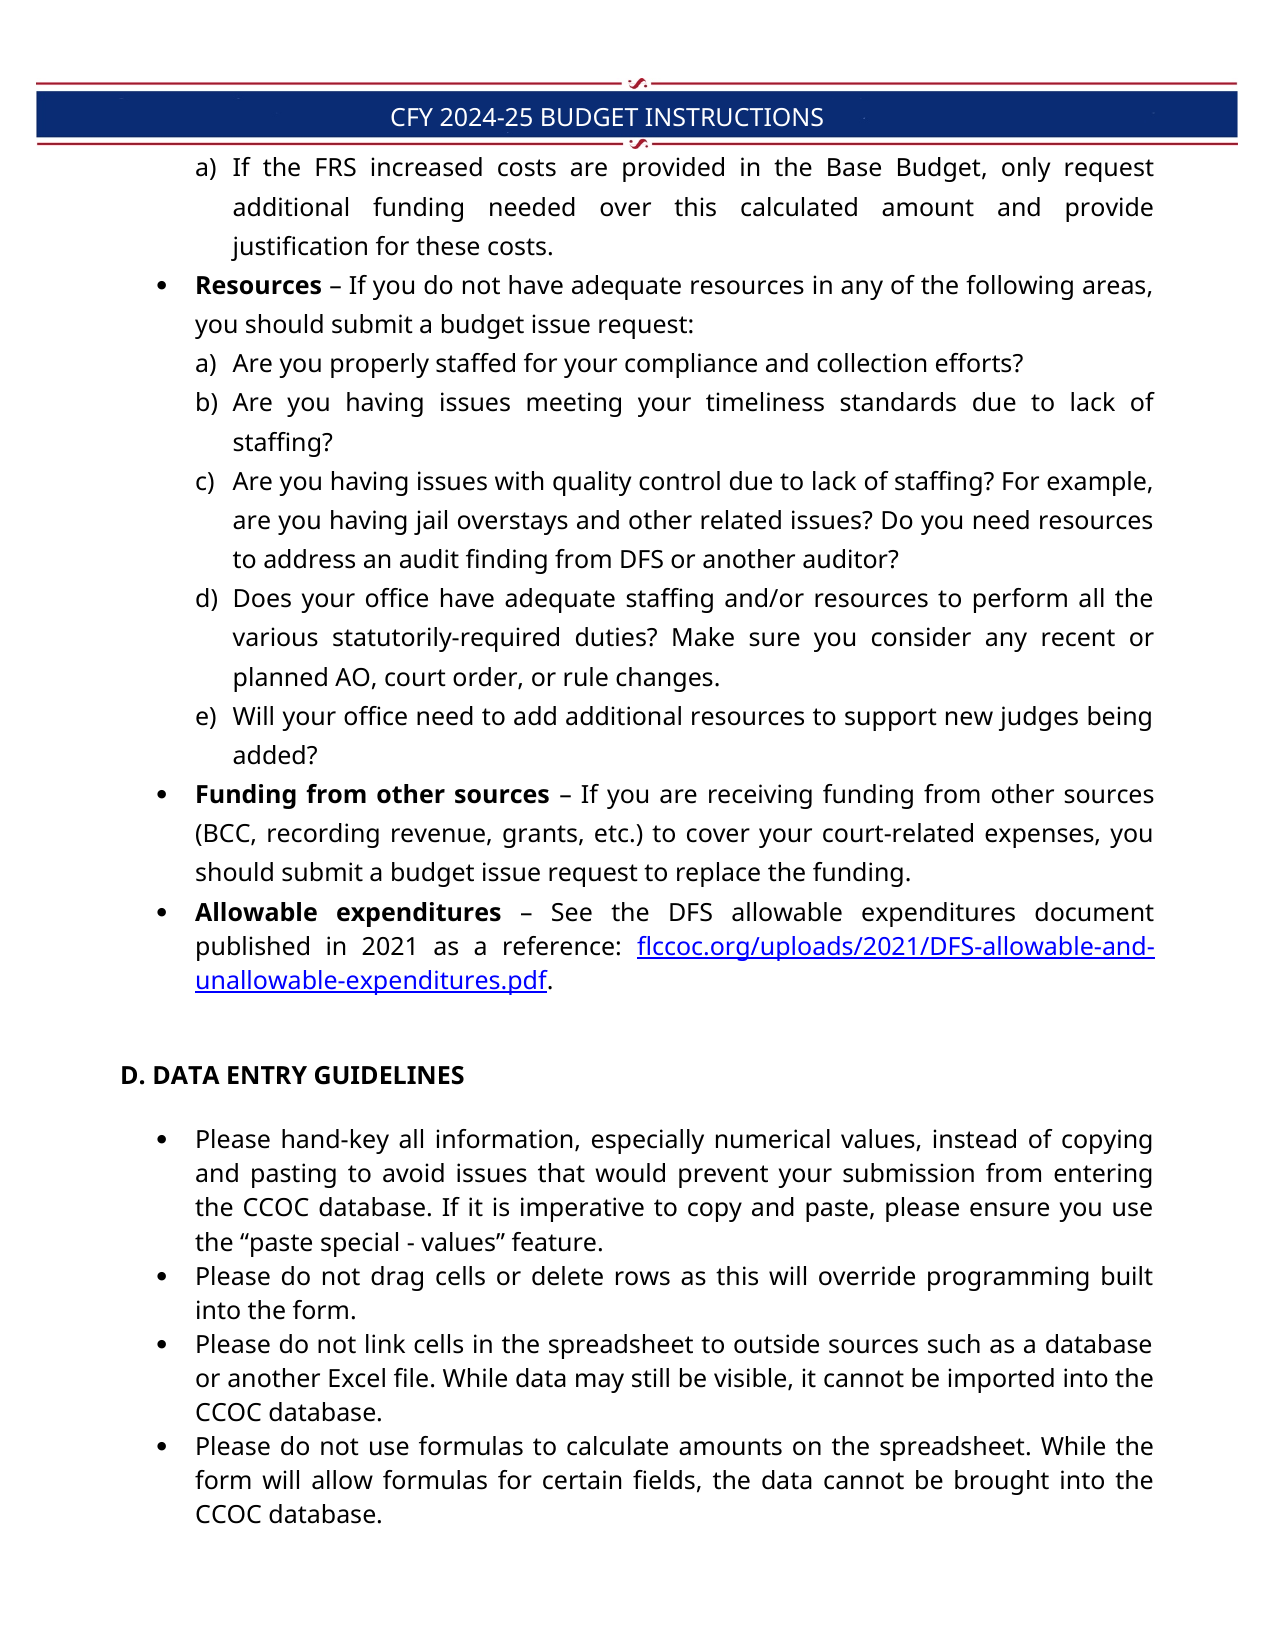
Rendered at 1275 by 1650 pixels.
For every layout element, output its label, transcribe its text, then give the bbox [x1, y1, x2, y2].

list Please hand-key all information, especially numerical values, instead of copying and pasting to avoid issues that would prevent your submission from entering the CCOC database. If it is imperative to copy and paste, please ensure you use the “paste special - values” feature. [157, 1122, 1155, 1258]
list Are you having issues meeting your timeliness standards due to lack of staffing? [195, 385, 1155, 458]
list Will your office need to add additional resources to support new judges being added? [195, 698, 1155, 772]
list If the FRS increased costs are provided in the Base Budget, only request additional funding needed over this calculated amount and provide justification for these costs. [195, 150, 1155, 262]
list Are you properly staffed for your compliance and collection efforts? [195, 346, 1155, 380]
subtitle D. DATA ENTRY GUIDELINES [120, 1057, 1155, 1091]
list Does your office have adequate staffing and/or resources to perform all the various statutorily-required duties? Make sure you consider any recent or planned AO, court order, or rule changes. [195, 581, 1155, 693]
list Please do not use formulas to calculate amounts on the spreadsheet. While the form will allow formulas for certain fields, the data cannot be brought into the CCOC database. [157, 1428, 1155, 1531]
list Are you having issues with quality control due to lack of staffing? For example, are you having jail overstays and other related issues? Do you need resources to address an audit finding from DFS or another auditor? [195, 463, 1155, 576]
picture [36, 78, 1238, 149]
list Funding from other sources – If you are receiving funding from other sources (BCC, recording revenue, grants, etc.) to cover your court-related expenses, you should submit a budget issue request to replace the funding. [157, 777, 1155, 889]
list Please do not drag cells or delete rows as this will override programming built into the form. [157, 1258, 1155, 1326]
list Allowable expenditures – See the DFS allowable expenditures document published in 2021 as a reference: flccoc.org/uploads/2021/DFS-allowable-and-unallowable-expenditures.pdf. [157, 894, 1155, 996]
list Resources – If you do not have adequate resources in any of the following areas, you should submit a budget issue request: [157, 267, 1155, 341]
list Please do not link cells in the spreadsheet to outside sources such as a database or another Excel file. While data may still be visible, it cannot be imported into the CCOC database. [157, 1326, 1155, 1428]
